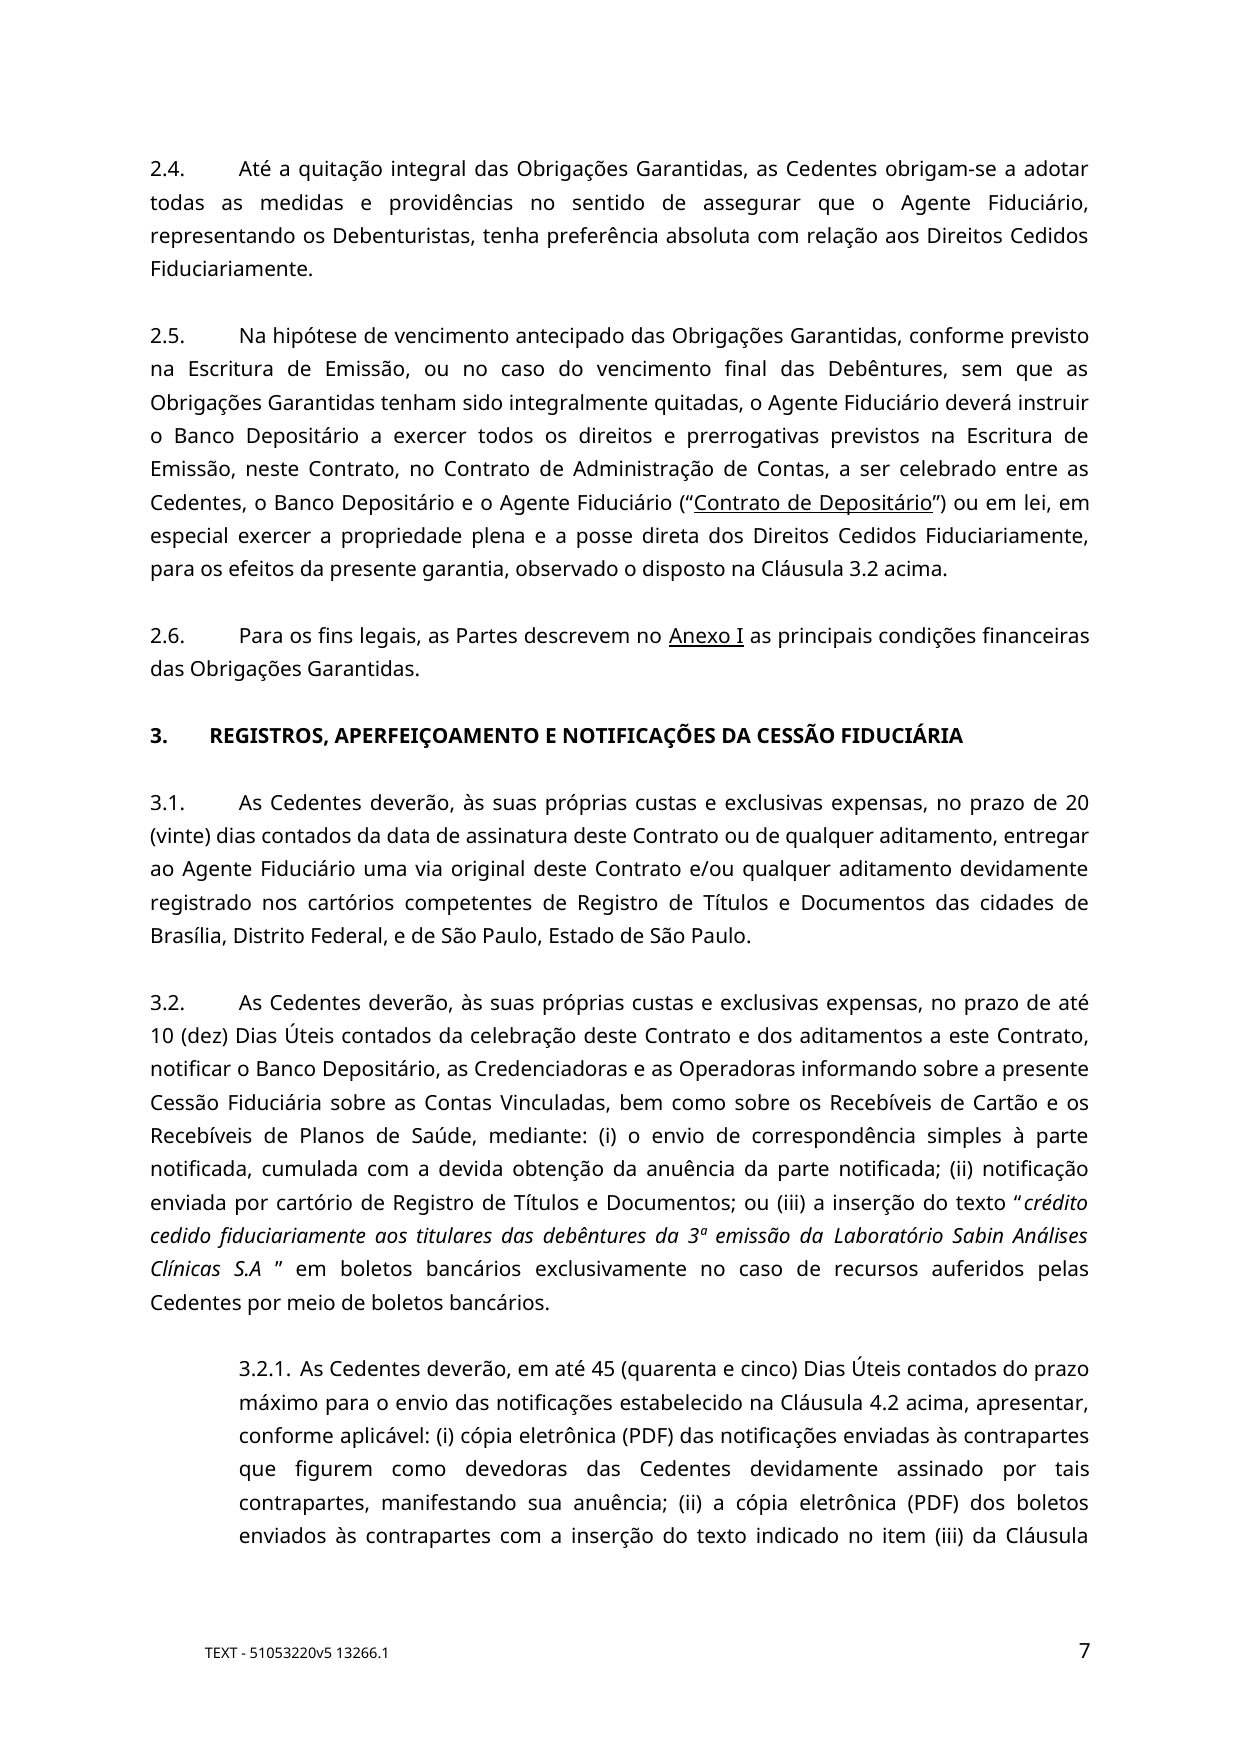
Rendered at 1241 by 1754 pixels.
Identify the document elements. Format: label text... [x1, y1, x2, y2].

subtitle Até a quitação integral das Obrigações Garantidas, as Cedentes obrigam-se a adotar todas as medidas e providências no sentido de assegurar que o Agente Fiduciário, representando os Debenturistas, tenha preferência absoluta com relação aos Direitos Cedidos Fiduciariamente. [150, 150, 1090, 283]
subtitle REGISTROS, APERFEIÇOAMENTO E NOTIFICAÇÕES DA CESSÃO FIDUCIÁRIA [150, 717, 1090, 750]
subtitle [239, 1350, 1090, 1550]
subtitle Para os fins legais, as Partes descrevem no Anexo I as principais condições financeiras das Obrigações Garantidas. [150, 617, 1090, 683]
subtitle As Cedentes deverão, às suas próprias custas e exclusivas expensas, no prazo de 20 (vinte) dias contados da data de assinatura deste Contrato ou de qualquer aditamento, entregar ao Agente Fiduciário uma via original deste Contrato e/ou qualquer aditamento devidamente registrado nos cartórios competentes de Registro de Títulos e Documentos das cidades de Brasília, Distrito Federal, e de São Paulo, Estado de São Paulo. [150, 783, 1090, 950]
subtitle Na hipótese de vencimento antecipado das Obrigações Garantidas, conforme previsto na Escritura de Emissão, ou no caso do vencimento final das Debêntures, sem que as Obrigações Garantidas tenham sido integralmente quitadas, o Agente Fiduciário deverá instruir o Banco Depositário a exercer todos os direitos e prerrogativas previstos na Escritura de Emissão, neste Contrato, no Contrato de Administração de Contas, a ser celebrado entre as Cedentes, o Banco Depositário e o Agente Fiduciário (“Contrato de Depositário”) ou em lei, em especial exercer a propriedade plena e a posse direta dos Direitos Cedidos Fiduciariamente, para os efeitos da presente garantia, observado o disposto na Cláusula 3.2 acima. [150, 317, 1090, 583]
subtitle As Cedentes deverão, às suas próprias custas e exclusivas expensas, no prazo de até 10 (dez) Dias Úteis contados da celebração deste Contrato e dos aditamentos a este Contrato, notificar o Banco Depositário, as Credenciadoras e as Operadoras informando sobre a presente Cessão Fiduciária sobre as Contas Vinculadas, bem como sobre os Recebíveis de Cartão e os Recebíveis de Planos de Saúde, mediante: (i) o envio de correspondência simples à parte notificada, cumulada com a devida obtenção da anuência da parte notificada; (ii) notificação enviada por cartório de Registro de Títulos e Documentos; ou (iii) a inserção do texto “crédito cedido fiduciariamente aos titulares das debêntures da 3ª emissão da Laboratório Sabin Análises Clínicas S.A ” em boletos bancários exclusivamente no caso de recursos auferidos pelas Cedentes por meio de boletos bancários. [150, 983, 1090, 1317]
